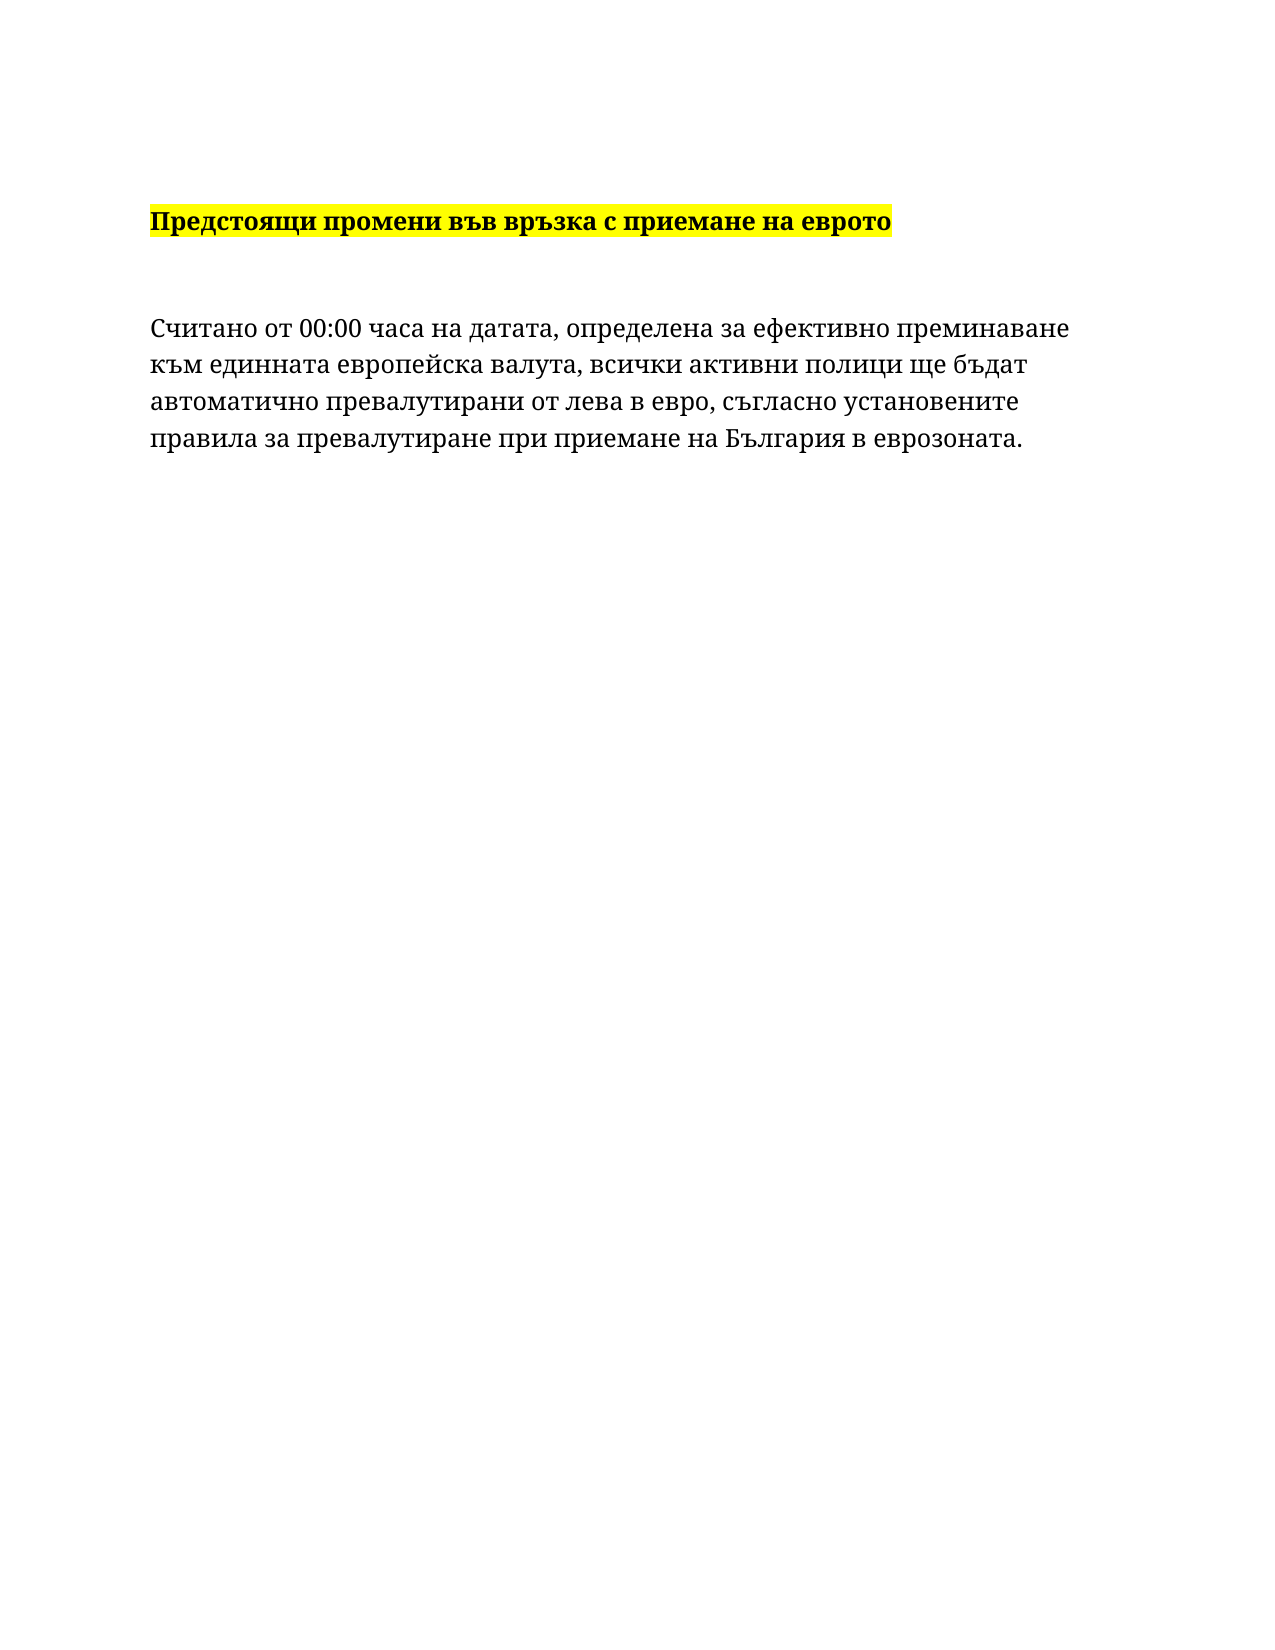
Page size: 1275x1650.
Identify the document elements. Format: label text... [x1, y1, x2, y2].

text Считано от 00:00 часа на датата, определена за ефективно преминаване към единната европейска валута, всички активни полици ще бъдат автоматично превалутирани от лева в евро, съгласно установените правила за превалутиране при приемане на България в еврозоната. [150, 310, 1125, 455]
text Предстоящи промени във връзка с приемане на еврото [150, 203, 1125, 237]
